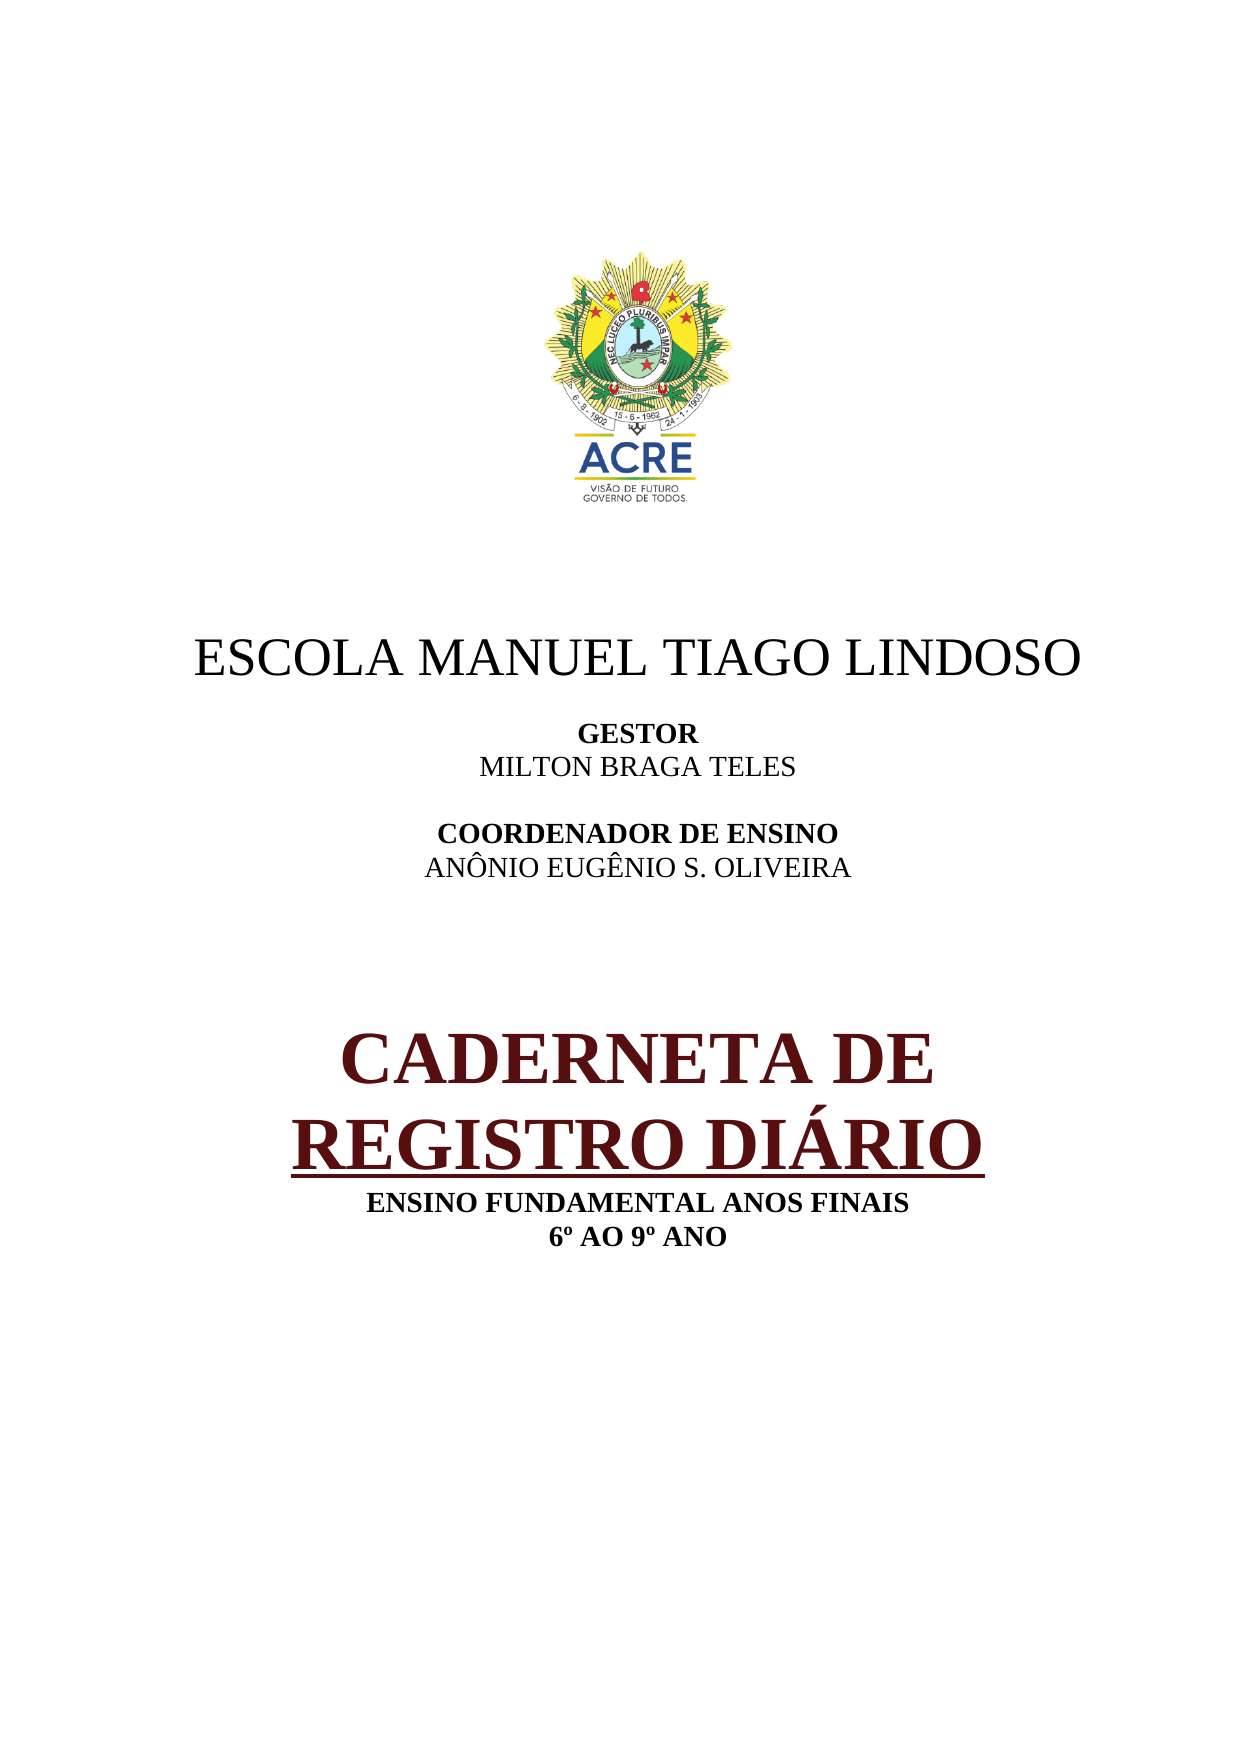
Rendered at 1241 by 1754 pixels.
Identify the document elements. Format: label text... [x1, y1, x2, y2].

text CADERNETA DE [94, 1013, 1181, 1099]
text MILTON BRAGA TELES [94, 749, 1181, 783]
text GESTOR [94, 716, 1181, 749]
text ENSINO FUNDAMENTAL ANOS FINAIS [94, 1186, 1181, 1219]
text COORDENADOR DE ENSINO [94, 816, 1181, 850]
text ANÔNIO EUGÊNIO S. OLIVEIRA [94, 850, 1181, 883]
text 6º AO 9º ANO [94, 1219, 1181, 1253]
text ESCOLA MANUEL TIAGO LINDOSO [94, 625, 1181, 687]
text REGISTRO DIÁRIO [94, 1099, 1181, 1186]
picture [433, 215, 843, 625]
